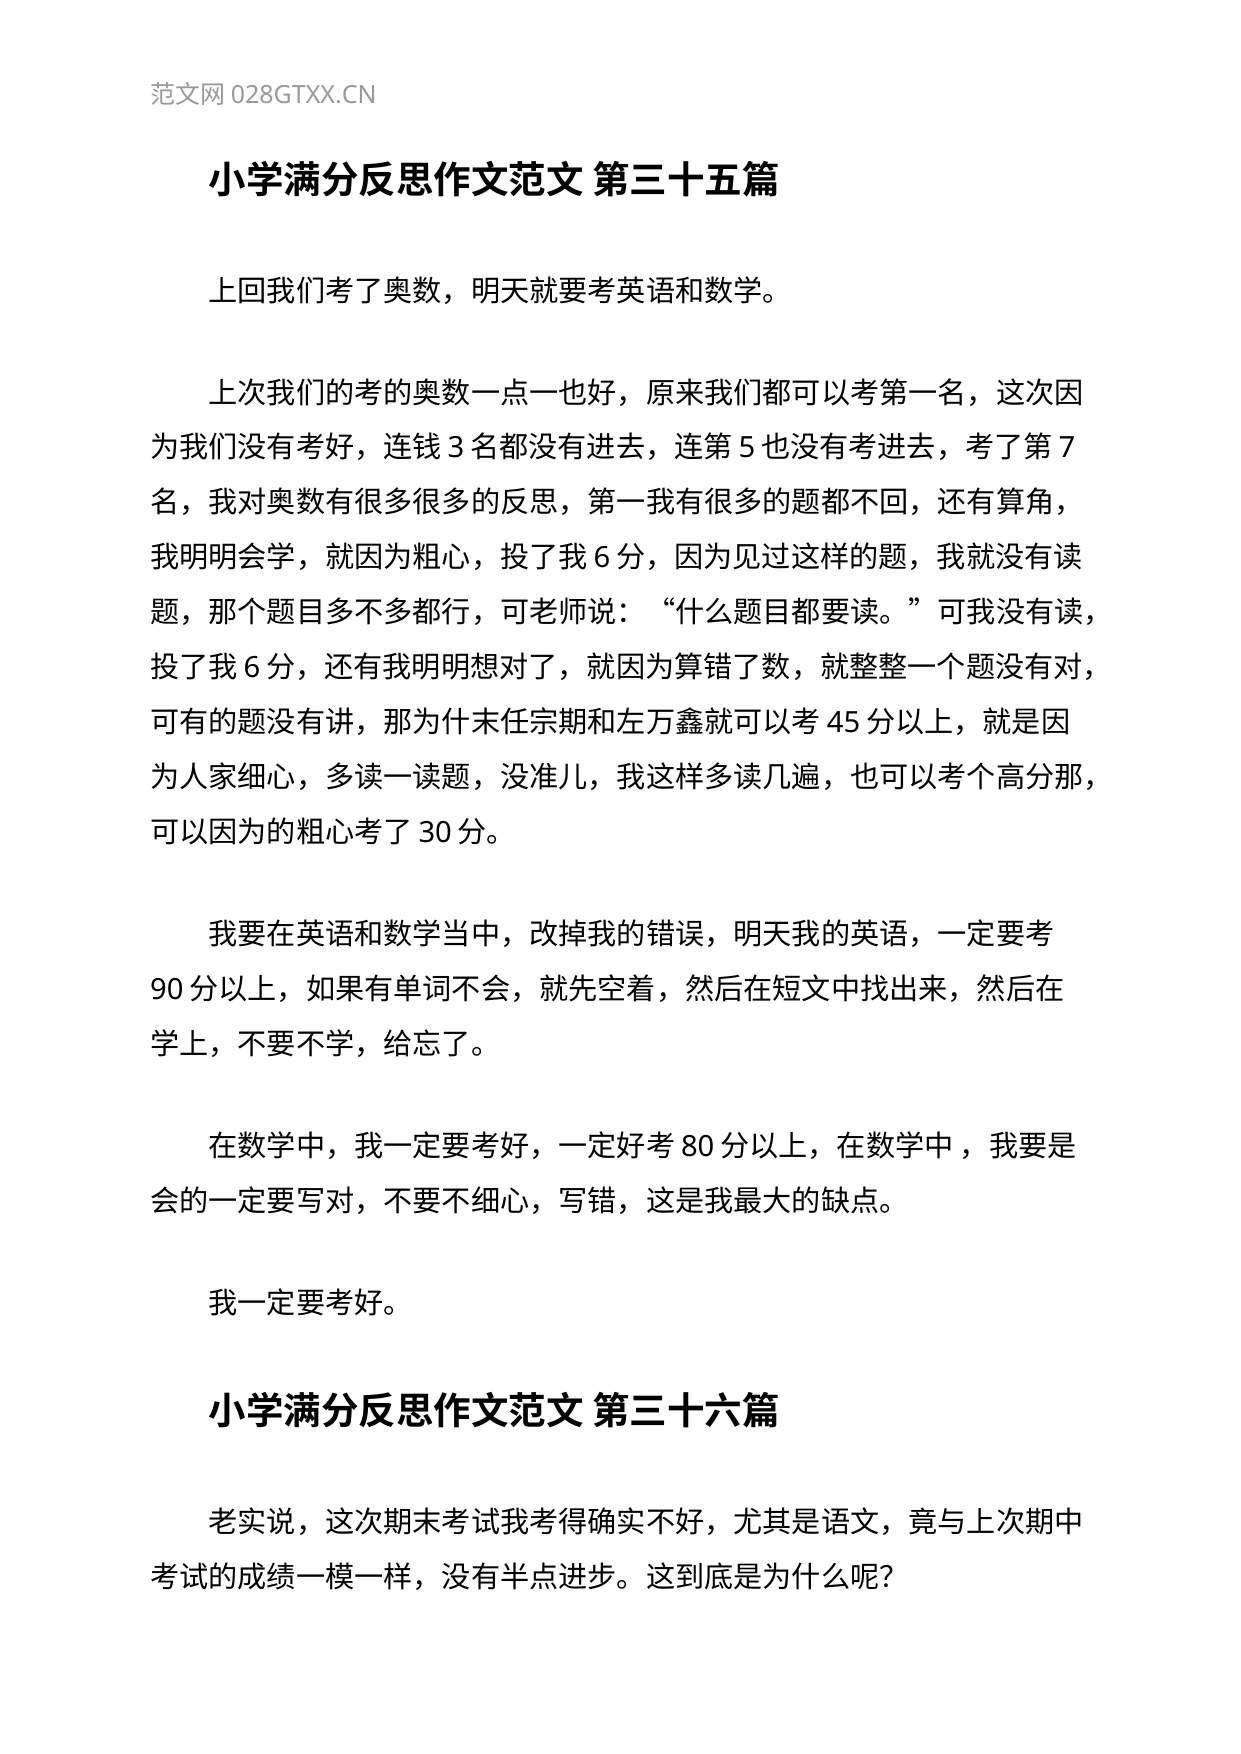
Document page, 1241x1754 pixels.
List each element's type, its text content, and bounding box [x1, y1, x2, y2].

text 上次我们的考的奥数一点一也好，原来我们都可以考第一名，这次因为我们没有考好，连钱3名都没有进去，连第5也没有考进去，考了第7名，我对奥数有很多很多的反思，第一我有很多的题都不回，还有算角，我明明会学，就因为粗心，投了我6分，因为见过这样的题，我就没有读题，那个题目多不多都行，可老师说：“什么题目都要读。”可我没有读，投了我6分，还有我明明想对了，就因为算错了数，就整整一个题没有对，可有的题没有讲，那为什末任宗期和左万鑫就可以考45分以上，就是因为人家细心，多读一读题，没准儿，我这样多读几遍，也可以考个高分那，可以因为的粗心考了30分。 [150, 369, 1090, 851]
text 小学满分反思作文范文 第三十六篇 [150, 1381, 1090, 1435]
text 我要在英语和数学当中，改掉我的错误，明天我的英语，一定要考90分以上，如果有单词不会，就先空着，然后在短文中找出来，然后在学上，不要不学，给忘了。 [150, 911, 1090, 1063]
text 我一定要考好。 [150, 1279, 1090, 1321]
text 老实说，这次期末考试我考得确实不好，尤其是语文，竟与上次期中考试的成绩一模一样，没有半点进步。这到底是为什么呢？ [150, 1498, 1090, 1596]
text 小学满分反思作文范文 第三十五篇 [150, 150, 1090, 204]
text 上回我们考了奥数，明天就要考英语和数学。 [150, 267, 1090, 310]
text 在数学中，我一定要考好，一定好考80分以上，在数学中 ，我要是会的一定要写对，不要不细心，写错，这是我最大的缺点。 [150, 1122, 1090, 1220]
